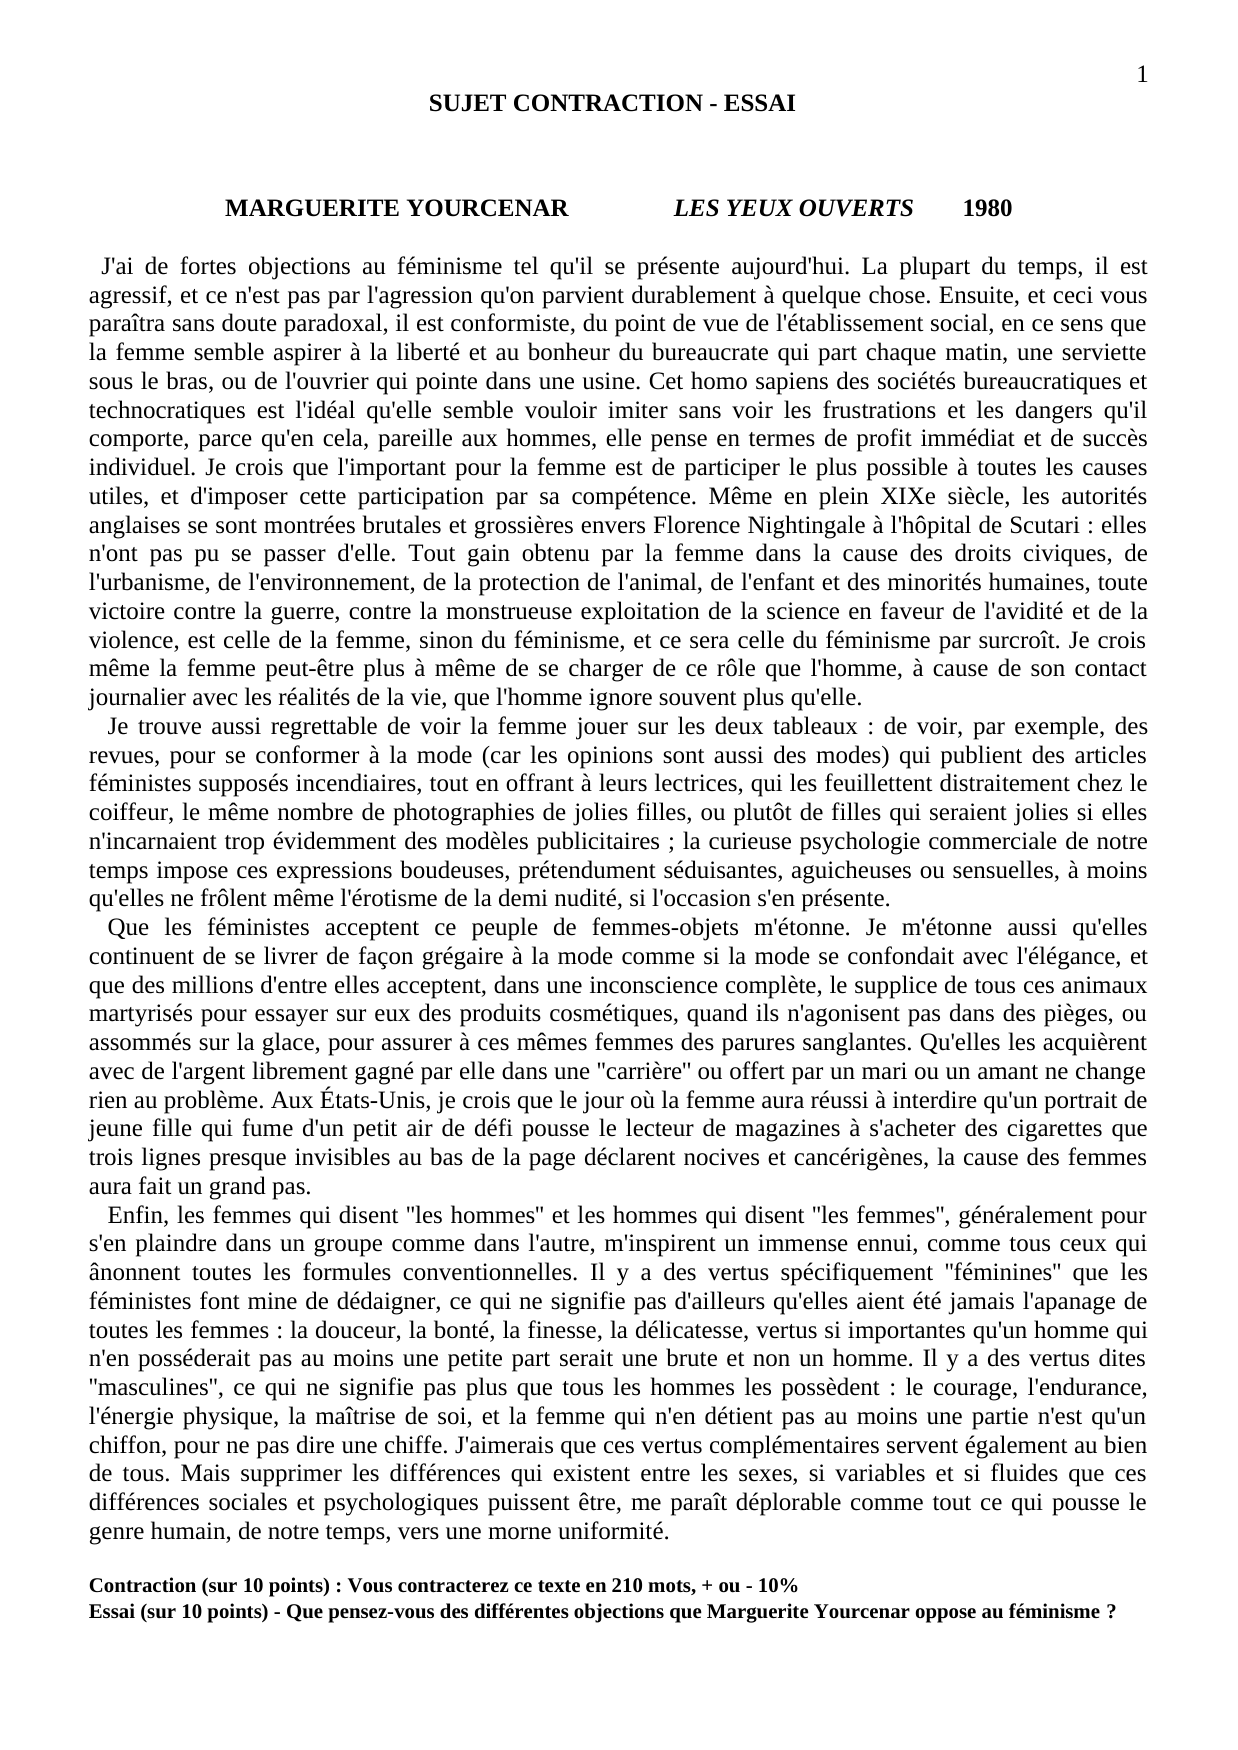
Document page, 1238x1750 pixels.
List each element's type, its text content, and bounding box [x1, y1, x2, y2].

text Essai (sur 10 points) - Que pensez-vous des différentes objections que Marguerite Yourcenar oppose au féminisme ? [89, 1597, 1149, 1624]
text Enfin, les femmes qui disent ''les hommes'' et les hommes qui disent ''les femmes'', généralement pour s'en plaindre dans un groupe comme dans l'autre, m'inspirent un immense ennui, comme tous ceux qui ânonnent toutes les formules conventionnelles. Il y a des vertus spécifiquement ''féminines'' que les féministes font mine de dédaigner, ce qui ne signifie pas d'ailleurs qu'elles aient été jamais l'apanage de toutes les femmes : la douceur, la bonté, la finesse, la délicatesse, vertus si importantes qu'un homme qui n'en posséderait pas au moins une petite part serait une brute et non un homme. Il y a des vertus dites ''masculines'', ce qui ne signifie pas plus que tous les hommes les possèdent : le courage, l'endurance, l'énergie physique, la maîtrise de soi, et la femme qui n'en détient pas au moins une partie n'est qu'un chiffon, pour ne pas dire une chiffe. J'aimerais que ces vertus complémentaires servent également au bien de tous. Mais supprimer les différences qui existent entre les sexes, si variables et si fluides que ces différences sociales et psychologiques puissent être, me paraît déplorable comme tout ce qui pousse le genre humain, de notre temps, vers une morne uniformité. [89, 1200, 1149, 1545]
text Je trouve aussi regrettable de voir la femme jouer sur les deux tableaux : de voir, par exemple, des revues, pour se conformer à la mode (car les opinions sont aussi des modes) qui publient des articles féministes supposés incendiaires, tout en offrant à leurs lectrices, qui les feuillettent distraitement chez le coiffeur, le même nombre de photographies de jolies filles, ou plutôt de filles qui seraient jolies si elles n'incarnaient trop évidemment des modèles publicitaires ; la curieuse psychologie commerciale de notre temps impose ces expressions boudeuses, prétendument séduisantes, aguicheuses ou sensuelles, à moins qu'elles ne frôlent même l'érotisme de la demi nudité, si l'occasion s'en présente. [89, 711, 1149, 912]
text Contraction (sur 10 points) : Vous contracterez ce texte en 210 mots, + ou - 10% [89, 1573, 1149, 1597]
text Que les féministes acceptent ce peuple de femmes-objets m'étonne. Je m'étonne aussi qu'elles continuent de se livrer de façon grégaire à la mode comme si la mode se confondait avec l'élégance, et que des millions d'entre elles acceptent, dans une inconscience complète, le supplice de tous ces animaux martyrisés pour essayer sur eux des produits cosmétiques, quand ils n'agonisent pas dans des pièges, ou assommés sur la glace, pour assurer à ces mêmes femmes des parures sanglantes. Qu'elles les acquièrent avec de l'argent librement gagné par elle dans une ''carrière'' ou offert par un mari ou un amant ne change rien au problème. Aux États-Unis, je crois que le jour où la femme aura réussi à interdire qu'un portrait de jeune fille qui fume d'un petit air de défi pousse le lecteur de magazines à s'acheter des cigarettes que trois lignes presque invisibles au bas de la page déclarent nocives et cancérigènes, la cause des femmes aura fait un grand pas. [89, 912, 1149, 1200]
text SUJET CONTRACTION - ESSAI [89, 88, 1149, 117]
text MARGUERITE YOURCENAR LES YEUX OUVERTS 1980 [89, 193, 1149, 222]
text J'ai de fortes objections au féminisme tel qu'il se présente aujourd'hui. La plupart du temps, il est agressif, et ce n'est pas par l'agression qu'on parvient durablement à quelque chose. Ensuite, et ceci vous paraîtra sans doute paradoxal, il est conformiste, du point de vue de l'établissement social, en ce sens que la femme semble aspirer à la liberté et au bonheur du bureaucrate qui part chaque matin, une serviette sous le bras, ou de l'ouvrier qui pointe dans une usine. Cet homo sapiens des sociétés bureaucratiques et technocratiques est l'idéal qu'elle semble vouloir imiter sans voir les frustrations et les dangers qu'il comporte, parce qu'en cela, pareille aux hommes, elle pense en termes de profit immédiat et de succès individuel. Je crois que l'important pour la femme est de participer le plus possible à toutes les causes utiles, et d'imposer cette participation par sa compétence. Même en plein XIXe siècle, les autorités anglaises se sont montrées brutales et grossières envers Florence Nightingale à l'hôpital de Scutari : elles n'ont pas pu se passer d'elle. Tout gain obtenu par la femme dans la cause des droits civiques, de l'urbanisme, de l'environnement, de la protection de l'animal, de l'enfant et des minorités humaines, toute victoire contre la guerre, contre la monstrueuse exploitation de la science en faveur de l'avidité et de la violence, est celle de la femme, sinon du féminisme, et ce sera celle du féminisme par surcroît. Je crois même la femme peut-être plus à même de se charger de ce rôle que l'homme, à cause de son contact journalier avec les réalités de la vie, que l'homme ignore souvent plus qu'elle. [89, 251, 1149, 711]
